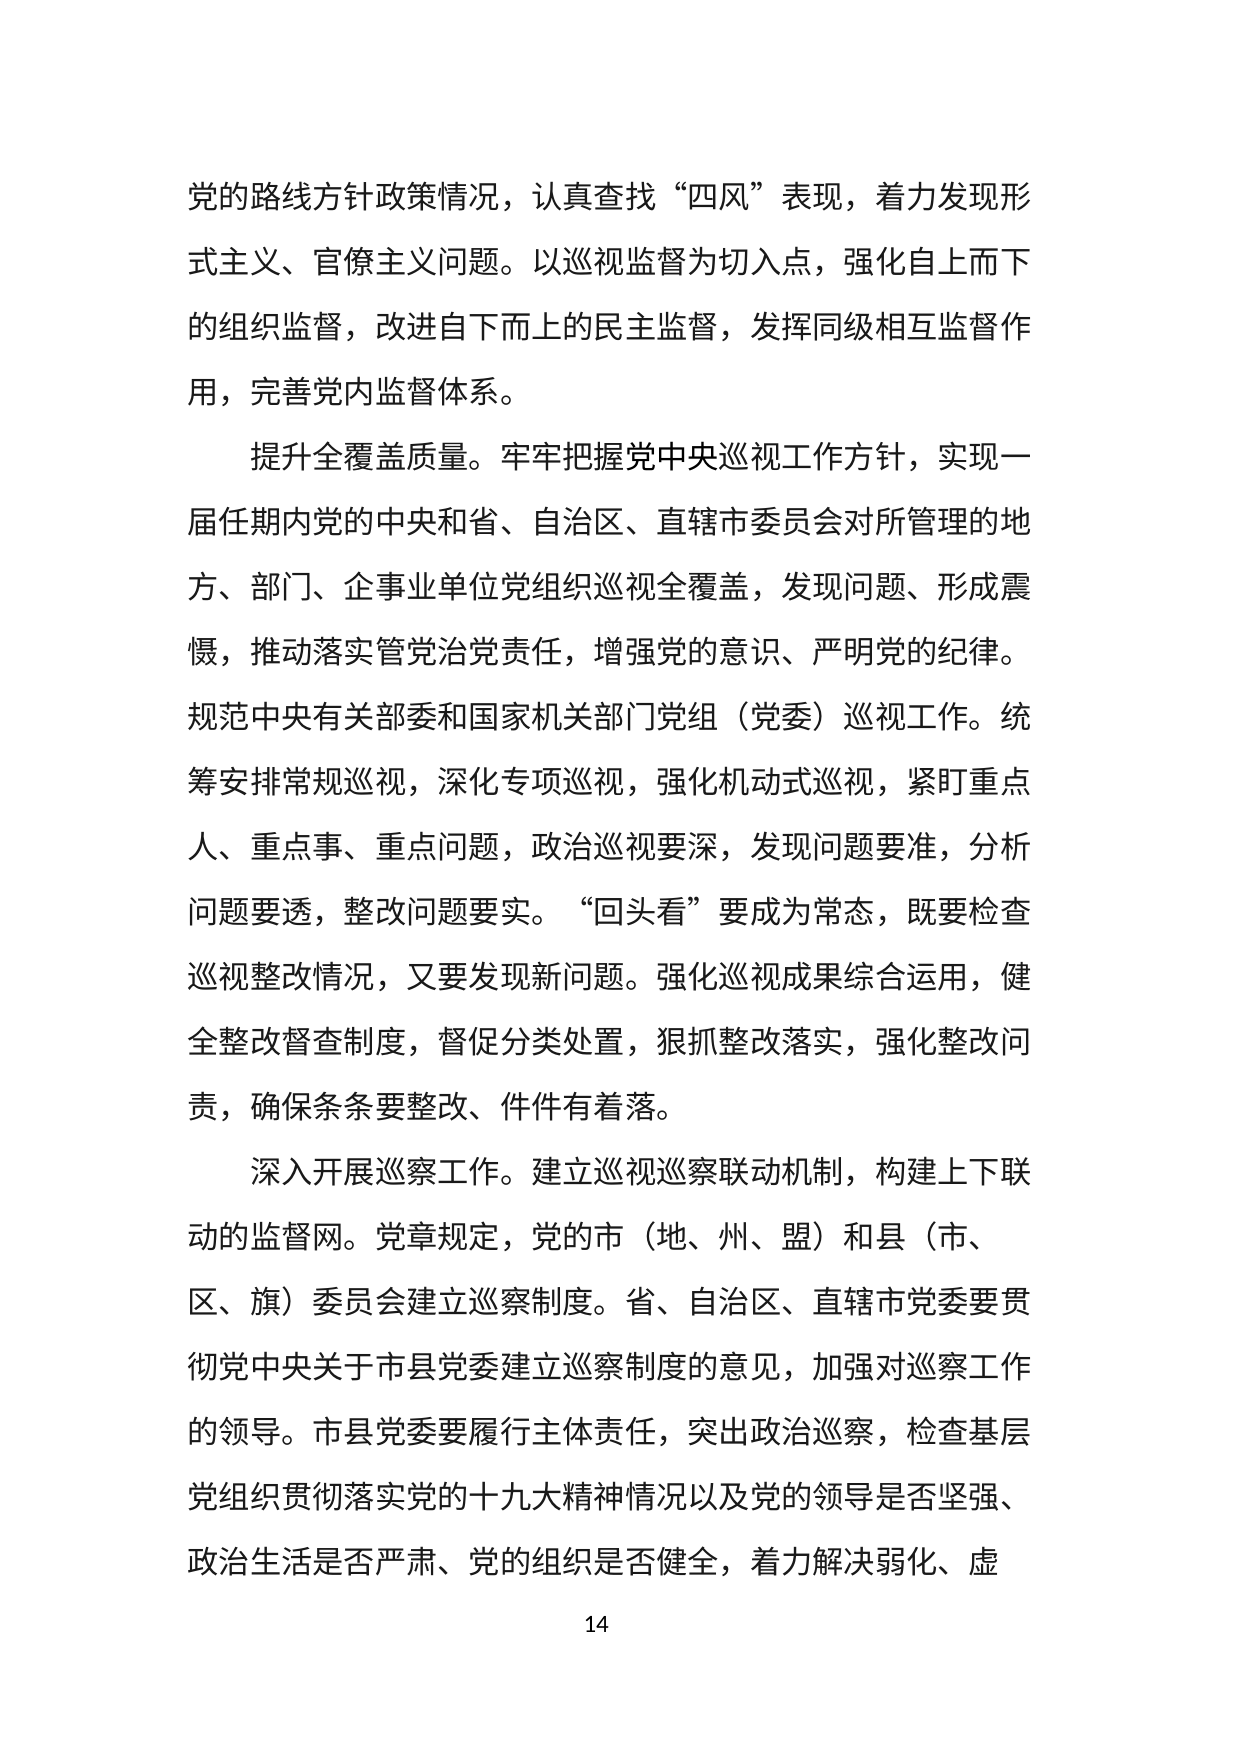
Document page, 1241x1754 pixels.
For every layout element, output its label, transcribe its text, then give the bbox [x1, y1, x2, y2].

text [187, 1137, 1053, 1592]
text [187, 162, 1053, 422]
text 提升全覆盖质量。牢牢把握党中央巡视工作方针，实现一届任期内党的中央和省、自治区、直辖市委员会对所管理的地方、部门、企事业单位党组织巡视全覆盖，发现问题、形成震慑，推动落实管党治党责任，增强党的意识、严明党的纪律。规范中央有关部委和国家机关部门党组（党委）巡视工作。统筹安排常规巡视，深化专项巡视，强化机动式巡视，紧盯重点人、重点事、重点问题，政治巡视要深，发现问题要准，分析问题要透，整改问题要实。“回头看”要成为常态，既要检查巡视整改情况，又要发现新问题。强化巡视成果综合运用，健全整改督查制度，督促分类处置，狠抓整改落实，强化整改问责，确保条条要整改、件件有着落。 [187, 422, 1053, 1137]
